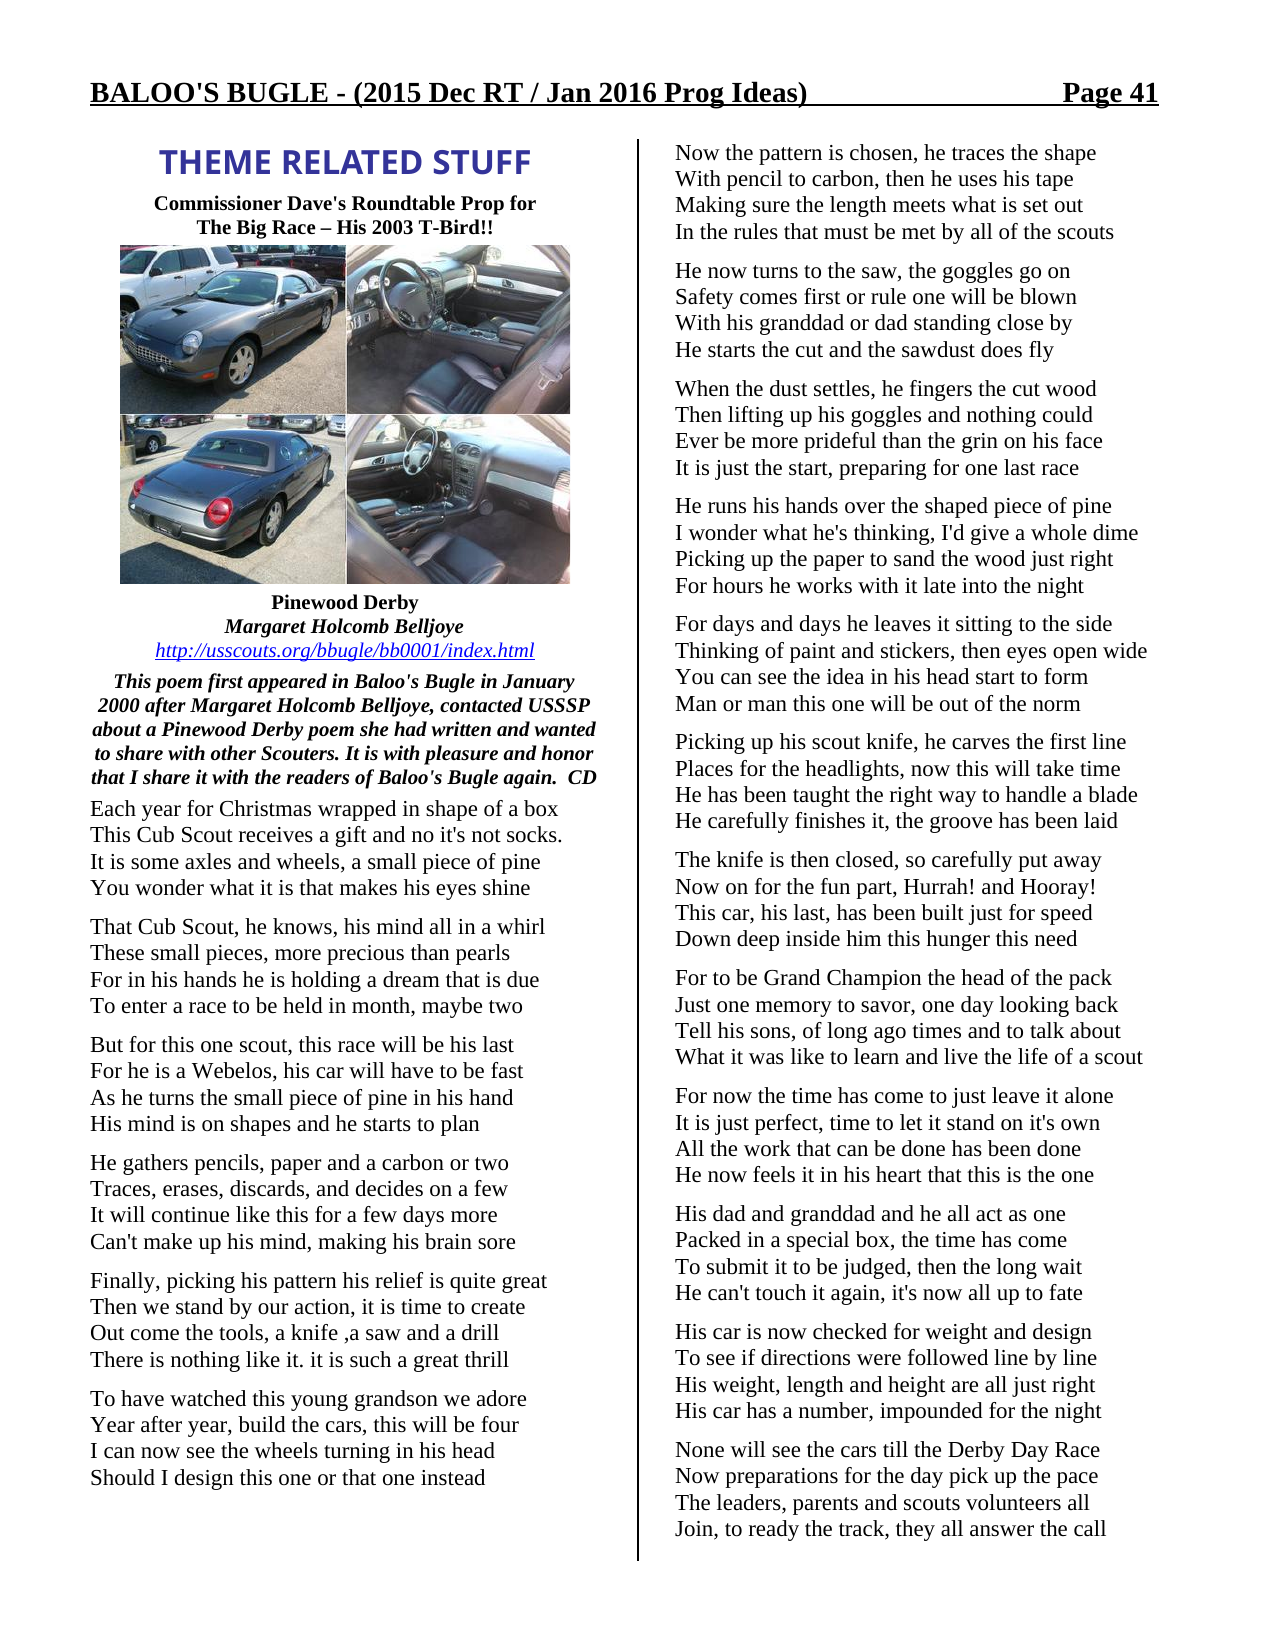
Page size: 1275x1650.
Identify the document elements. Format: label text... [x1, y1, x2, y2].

text His car is now checked for weight and design To see if directions were followed line by line His weight, length and height are all just right His car has a number, impounded for the night [675, 1318, 1185, 1423]
text Picking up his scout knife, he carves the first line Places for the headlights, now this will take time He has been taught the right way to handle a blade He carefully finishes it, the groove has been laid [675, 728, 1185, 834]
text He now turns to the saw, the goggles go on Safety comes first or rule one will be blown With his granddad or dad standing close by He starts the cut and the sawdust does fly [675, 257, 1185, 362]
text His dad and granddad and he all act as one Packed in a special box, the time has come To submit it to be judged, then the long wait He can't touch it again, it's now all up to fate [675, 1200, 1185, 1306]
picture [120, 245, 571, 584]
text Margaret Holcomb Belljoye http://usscouts.org/bbugle/bb0001/index.html [90, 614, 600, 662]
text Now the pattern is chosen, he traces the shape With pencil to carbon, then he uses his tape Making sure the length meets what is set out In the rules that must be met by all of the scouts [675, 139, 1185, 244]
subtitle THEME RELATED STUFF [90, 139, 600, 184]
text But for this one scout, this race will be his last For he is a Webelos, his car will have to be fast As he turns the small piece of pine in his hand His mind is on shapes and he starts to plan [90, 1031, 600, 1136]
text When the dust settles, he fingers the cut wood Then lifting up his goggles and nothing could Ever be more prideful than the grin on his face It is just the start, preparing for one last race [675, 375, 1185, 480]
text For to be Grand Champion the head of the pack Just one memory to savor, one day looking back Tell his sons, of long ago times and to talk about What it was like to learn and live the life of a scout [675, 964, 1185, 1070]
text Each year for Christmas wrapped in shape of a box This Cub Scout receives a gift and no it's not socks. It is some axles and wheels, a small piece of pine You wonder what it is that makes his eyes shine [90, 795, 600, 901]
text For now the time has come to just leave it alone It is just perfect, time to let it stand on it's own All the work that can be done has been done He now feels it in his heart that this is the one [675, 1082, 1185, 1188]
text For days and days he leaves it sitting to the side Thinking of paint and stickers, then eyes open wide You can see the idea in his head start to form Man or man this one will be out of the norm [675, 611, 1185, 716]
text Finally, picking his pattern his relief is quite great Then we stand by our action, it is time to create Out come the tools, a knife ,a saw and a drill There is nothing like it. it is such a great thrill [90, 1267, 600, 1372]
text Pinewood Derby [90, 590, 600, 614]
text None will see the cars till the Derby Day Race Now preparations for the day pick up the pace The leaders, parents and scouts volunteers all Join, to ready the track, they all answer the call [675, 1436, 1185, 1541]
text Commissioner Dave's Roundtable Prop for The Big Race – His 2003 T-Bird!! [90, 191, 600, 239]
text That Cub Scout, he knows, his mind all in a whirl These small pieces, more precious than pearls For in his hands he is holding a dream that is due To enter a race to be held in month, maybe two [90, 913, 600, 1018]
text The knife is then closed, so carefully put away Now on for the fun part, Hurrah! and Hooray! This car, his last, has been built just for speed Down deep inside him this hunger this need [675, 846, 1185, 952]
text He gathers pencils, paper and a carbon or two Traces, erases, discards, and decides on a few It will continue like this for a few days more Can't make up his mind, making his brain sore [90, 1149, 600, 1254]
text He runs his hands over the shaped piece of pine I wonder what he's thinking, I'd give a whole dime Picking up the paper to sand the wood just right For hours he works with it late into the night [675, 493, 1185, 598]
text To have watched this young grandson we adore Year after year, build the cars, this will be four I can now see the wheels turning in his head Should I design this one or that one instead [90, 1385, 600, 1490]
text This poem first appeared in Baloo's Bugle in January 2000 after Margaret Holcomb Belljoye, contacted USSSP about a Pinewood Derby poem she had written and wanted to share with other Scouters. It is with pleasure and honor that I share it with the readers of Baloo's Bugle again. CD [90, 668, 600, 789]
